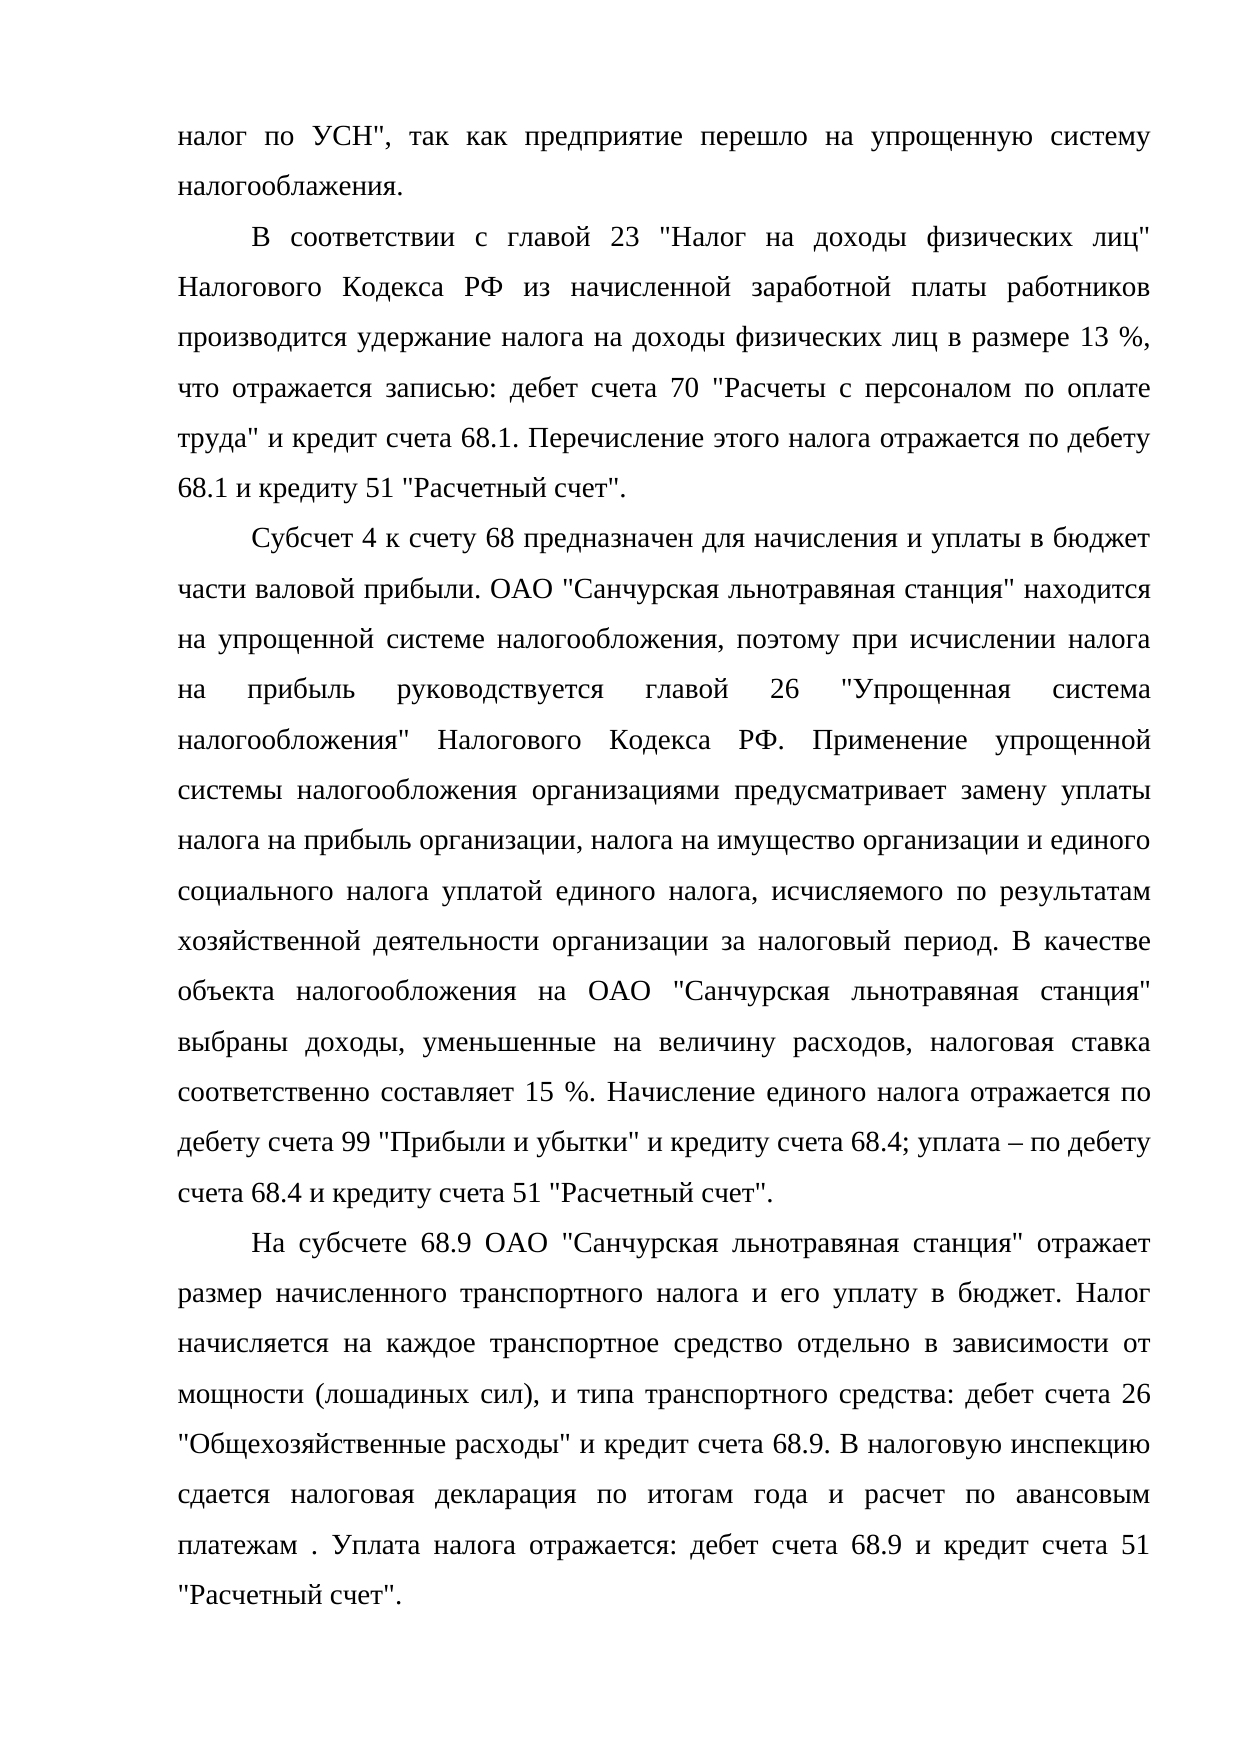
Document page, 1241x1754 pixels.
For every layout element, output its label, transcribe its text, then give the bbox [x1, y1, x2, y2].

text Субсчет 4 к счету 68 предназначен для начисления и уплаты в бюджет части валовой прибыли. ОАО "Санчурская льнотравяная станция" находится на упрощенной системе налогообложения, поэтому при исчислении налога на прибыль руководствуется главой 26 "Упрощенная система налогообложения" Налогового Кодекса РФ. Применение упрощенной системы налогообложения организациями предусматривает замену уплаты налога на прибыль организации, налога на имущество организации и единого социального налога уплатой единого налога, исчисляемого по результатам хозяйственной деятельности организации за налоговый период. В качестве объекта налогообложения на ОАО "Санчурская льнотравяная станция" выбраны доходы, уменьшенные на величину расходов, налоговая ставка соответственно составляет 15 %. Начисление единого налога отражается по дебету счета 99 "Прибыли и убытки" и кредиту счета 68.4; уплата – по дебету счета 68.4 и кредиту счета 51 "Расчетный счет". [177, 521, 1152, 1208]
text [177, 118, 1152, 202]
text На субсчете 68.9 ОАО "Санчурская льнотравяная станция" отражает размер начисленного транспортного налога и его уплату в бюджет. Налог начисляется на каждое транспортное средство отдельно в зависимости от мощности (лошадиных сил), и типа транспортного средства: дебет счета 26 "Общехозяйственные расходы" и кредит счета 68.9. В налоговую инспекцию сдается налоговая декларация по итогам года и расчет по авансовым платежам . Уплата налога отражается: дебет счета 68.9 и кредит счета 51 "Расчетный счет". [177, 1225, 1152, 1611]
text В соответствии с главой 23 "Налог на доходы физических лиц" Налогового Кодекса РФ из начисленной заработной платы работников производится удержание налога на доходы физических лиц в размере 13 %, что отражается записью: дебет счета 70 "Расчеты с персоналом по оплате труда" и кредит счета 68.1. Перечисление этого налога отражается по дебету 68.1 и кредиту 51 "Расчетный счет". [177, 219, 1152, 504]
